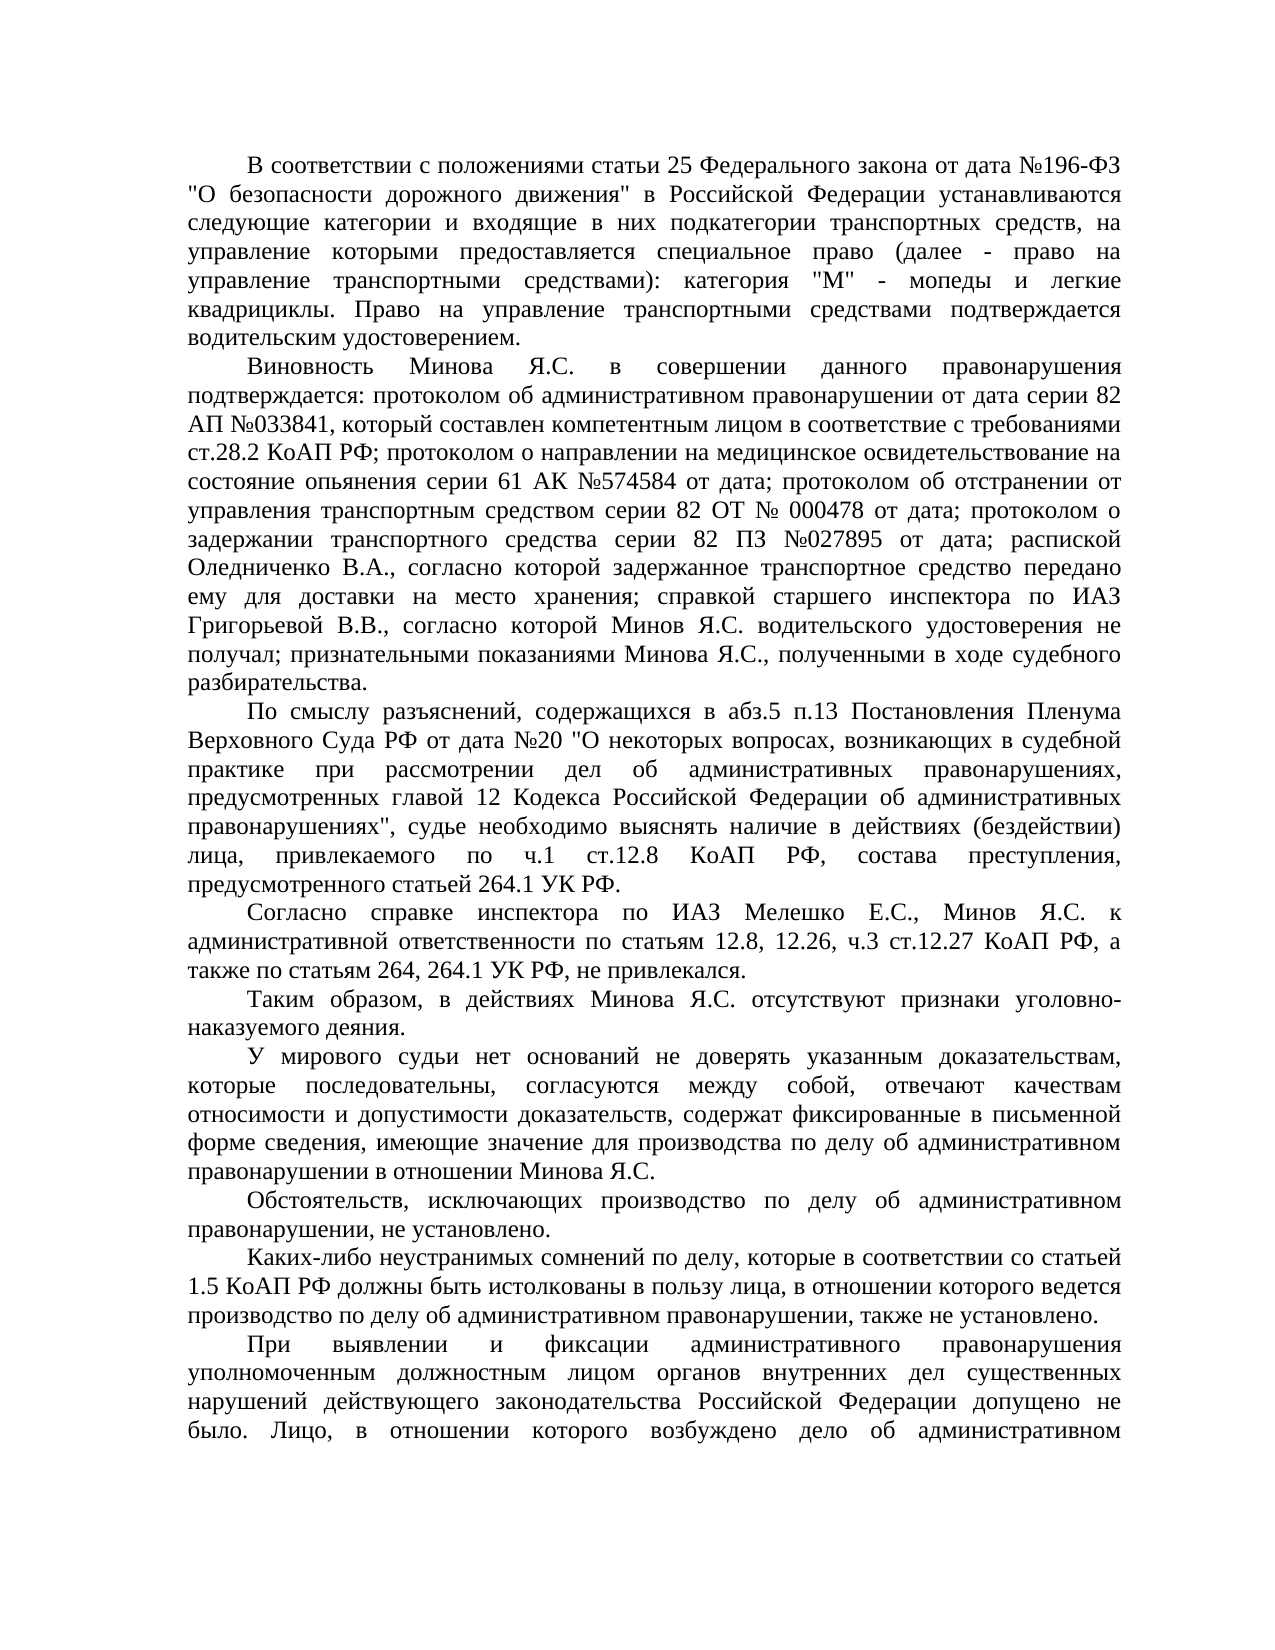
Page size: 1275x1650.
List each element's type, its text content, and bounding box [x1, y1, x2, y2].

text Согласно справке инспектора по ИАЗ Мелешко Е.С., Минов Я.С. к административной ответственности по статьям 12.8, 12.26, ч.3 ст.12.27 КоАП РФ, а также по статьям 264, 264.1 УК РФ, не привлекался. [187, 897, 1122, 984]
text По смыслу разъяснений, содержащихся в абз.5 п.13 Постановления Пленума Верховного Суда РФ от дата №20 "О некоторых вопросах, возникающих в судебной практике при рассмотрении дел об административных правонарушениях, предусмотренных главой 12 Кодекса Российской Федерации об административных правонарушениях", судье необходимо выяснять наличие в действиях (бездействии) лица, привлекаемого по ч.1 ст.12.8 КоАП РФ, состава преступления, предусмотренного статьей 264.1 УК РФ. [187, 696, 1122, 897]
text В соответствии с положениями статьи 25 Федерального закона от дата №196-ФЗ "О безопасности дорожного движения" в Российской Федерации устанавливаются следующие категории и входящие в них подкатегории транспортных средств, на управление которыми предоставляется специальное право (далее - право на управление транспортными средствами): категория "M" - мопеды и легкие квадрициклы. Право на управление транспортными средствами подтверждается водительским удостоверением. [187, 150, 1122, 351]
text Таким образом, в действиях Минова Я.С. отсутствуют признаки уголовно-наказуемого деяния. [187, 984, 1122, 1041]
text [187, 1329, 1122, 1444]
text Каких-либо неустранимых сомнений по делу, которые в соответствии со статьей 1.5 КоАП РФ должны быть истолкованы в пользу лица, в отношении которого ведется производство по делу об административном правонарушении, также не установлено. [187, 1242, 1122, 1329]
text У мирового судьи нет оснований не доверять указанным доказательствам, которые последовательны, согласуются между собой, отвечают качествам относимости и допустимости доказательств, содержат фиксированные в письменной форме сведения, имеющие значение для производства по делу об административном правонарушении в отношении Минова Я.С. [187, 1041, 1122, 1185]
text Обстоятельств, исключающих производство по делу об административном правонарушении, не установлено. [187, 1185, 1122, 1242]
text Виновность Минова Я.С. в совершении данного правонарушения подтверждается: протоколом об административном правонарушении от дата серии 82 АП №033841, который составлен компетентным лицом в соответствие с требованиями ст.28.2 КоАП РФ; протоколом о направлении на медицинское освидетельствование на состояние опьянения серии 61 АК №574584 от дата; протоколом об отстранении от управления транспортным средством серии 82 ОТ № 000478 от дата; протоколом о задержании транспортного средства серии 82 ПЗ №027895 от дата; распиской Оледниченко В.А., согласно которой задержанное транспортное средство передано ему для доставки на место хранения; справкой старшего инспектора по ИАЗ Григорьевой В.В., согласно которой Минов Я.С. водительского удостоверения не получал; признательными показаниями Минова Я.С., полученными в ходе судебного разбирательства. [187, 351, 1122, 696]
